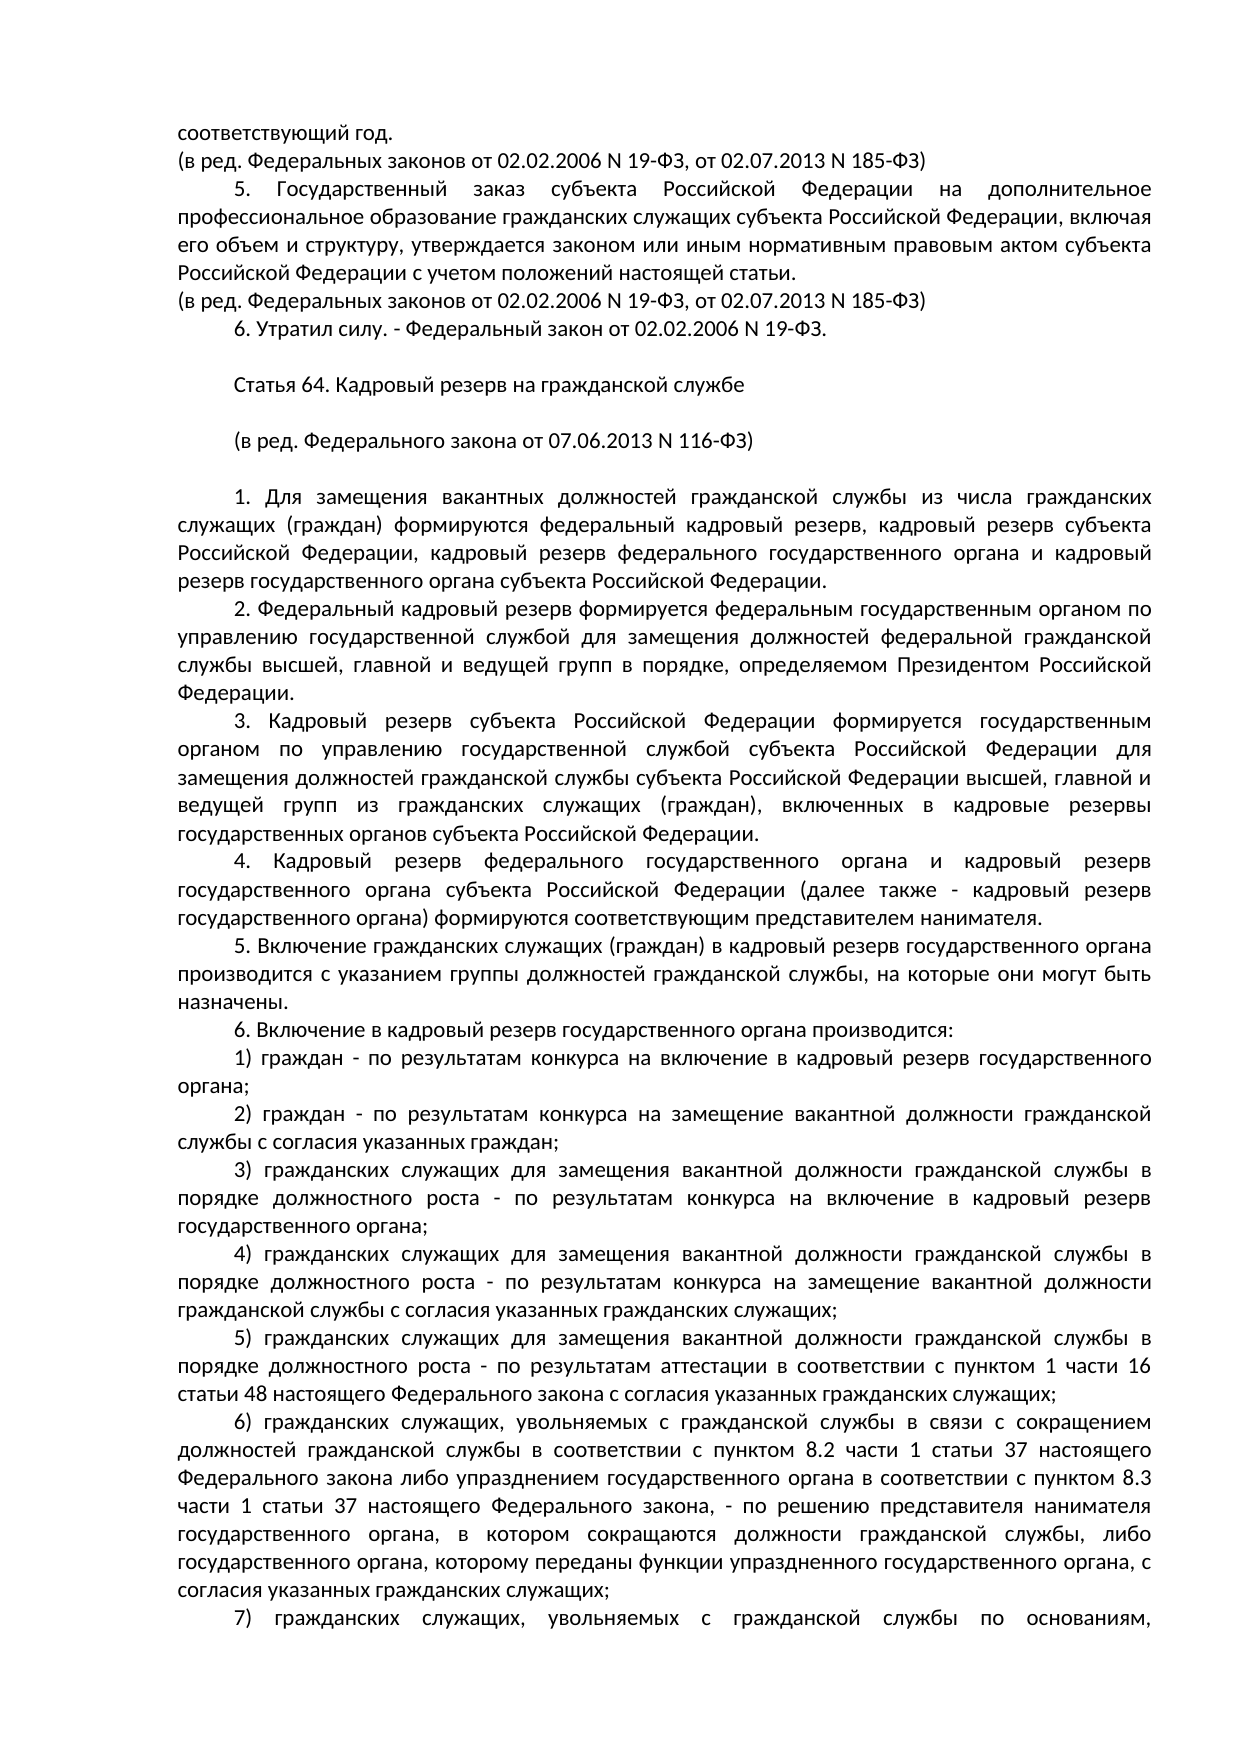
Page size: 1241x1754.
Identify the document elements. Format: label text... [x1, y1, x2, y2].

text 1) граждан - по результатам конкурса на включение в кадровый резерв государственного органа; [177, 1043, 1152, 1099]
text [177, 1603, 1152, 1631]
text 5. Включение гражданских служащих (граждан) в кадровый резерв государственного органа производится с указанием группы должностей гражданской службы, на которые они могут быть назначены. [177, 931, 1152, 1015]
text (в ред. Федерального закона от 07.06.2013 N 116-ФЗ) [177, 426, 1152, 454]
text 5) гражданских служащих для замещения вакантной должности гражданской службы в порядке должностного роста - по результатам аттестации в соответствии с пунктом 1 части 16 статьи 48 настоящего Федерального закона с согласия указанных гражданских служащих; [177, 1323, 1152, 1407]
text 2. Федеральный кадровый резерв формируется федеральным государственным органом по управлению государственной службой для замещения должностей федеральной гражданской службы высшей, главной и ведущей групп в порядке, определяемом Президентом Российской Федерации. [177, 594, 1152, 707]
text 6. Утратил силу. - Федеральный закон от 02.02.2006 N 19-ФЗ. [177, 314, 1152, 342]
text 4. Кадровый резерв федерального государственного органа и кадровый резерв государственного органа субъекта Российской Федерации (далее также - кадровый резерв государственного органа) формируются соответствующим представителем нанимателя. [177, 847, 1152, 931]
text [177, 118, 1152, 146]
text Статья 64. Кадровый резерв на гражданской службе [177, 370, 1152, 398]
text 2) граждан - по результатам конкурса на замещение вакантной должности гражданской службы с согласия указанных граждан; [177, 1099, 1152, 1155]
text 5. Государственный заказ субъекта Российской Федерации на дополнительное профессиональное образование гражданских служащих субъекта Российской Федерации, включая его объем и структуру, утверждается законом или иным нормативным правовым актом субъекта Российской Федерации с учетом положений настоящей статьи. [177, 174, 1152, 286]
text (в ред. Федеральных законов от 02.02.2006 N 19-ФЗ, от 02.07.2013 N 185-ФЗ) [177, 286, 1152, 314]
text (в ред. Федеральных законов от 02.02.2006 N 19-ФЗ, от 02.07.2013 N 185-ФЗ) [177, 146, 1152, 174]
text 6) гражданских служащих, увольняемых с гражданской службы в связи с сокращением должностей гражданской службы в соответствии с пунктом 8.2 части 1 статьи 37 настоящего Федерального закона либо упразднением государственного органа в соответствии с пунктом 8.3 части 1 статьи 37 настоящего Федерального закона, - по решению представителя нанимателя государственного органа, в котором сокращаются должности гражданской службы, либо государственного органа, которому переданы функции упраздненного государственного органа, с согласия указанных гражданских служащих; [177, 1407, 1152, 1603]
text 1. Для замещения вакантных должностей гражданской службы из числа гражданских служащих (граждан) формируются федеральный кадровый резерв, кадровый резерв субъекта Российской Федерации, кадровый резерв федерального государственного органа и кадровый резерв государственного органа субъекта Российской Федерации. [177, 482, 1152, 594]
text 3. Кадровый резерв субъекта Российской Федерации формируется государственным органом по управлению государственной службой субъекта Российской Федерации для замещения должностей гражданской службы субъекта Российской Федерации высшей, главной и ведущей групп из гражданских служащих (граждан), включенных в кадровые резервы государственных органов субъекта Российской Федерации. [177, 707, 1152, 847]
text 4) гражданских служащих для замещения вакантной должности гражданской службы в порядке должностного роста - по результатам конкурса на замещение вакантной должности гражданской службы с согласия указанных гражданских служащих; [177, 1239, 1152, 1323]
text 3) гражданских служащих для замещения вакантной должности гражданской службы в порядке должностного роста - по результатам конкурса на включение в кадровый резерв государственного органа; [177, 1155, 1152, 1239]
text 6. Включение в кадровый резерв государственного органа производится: [177, 1015, 1152, 1043]
